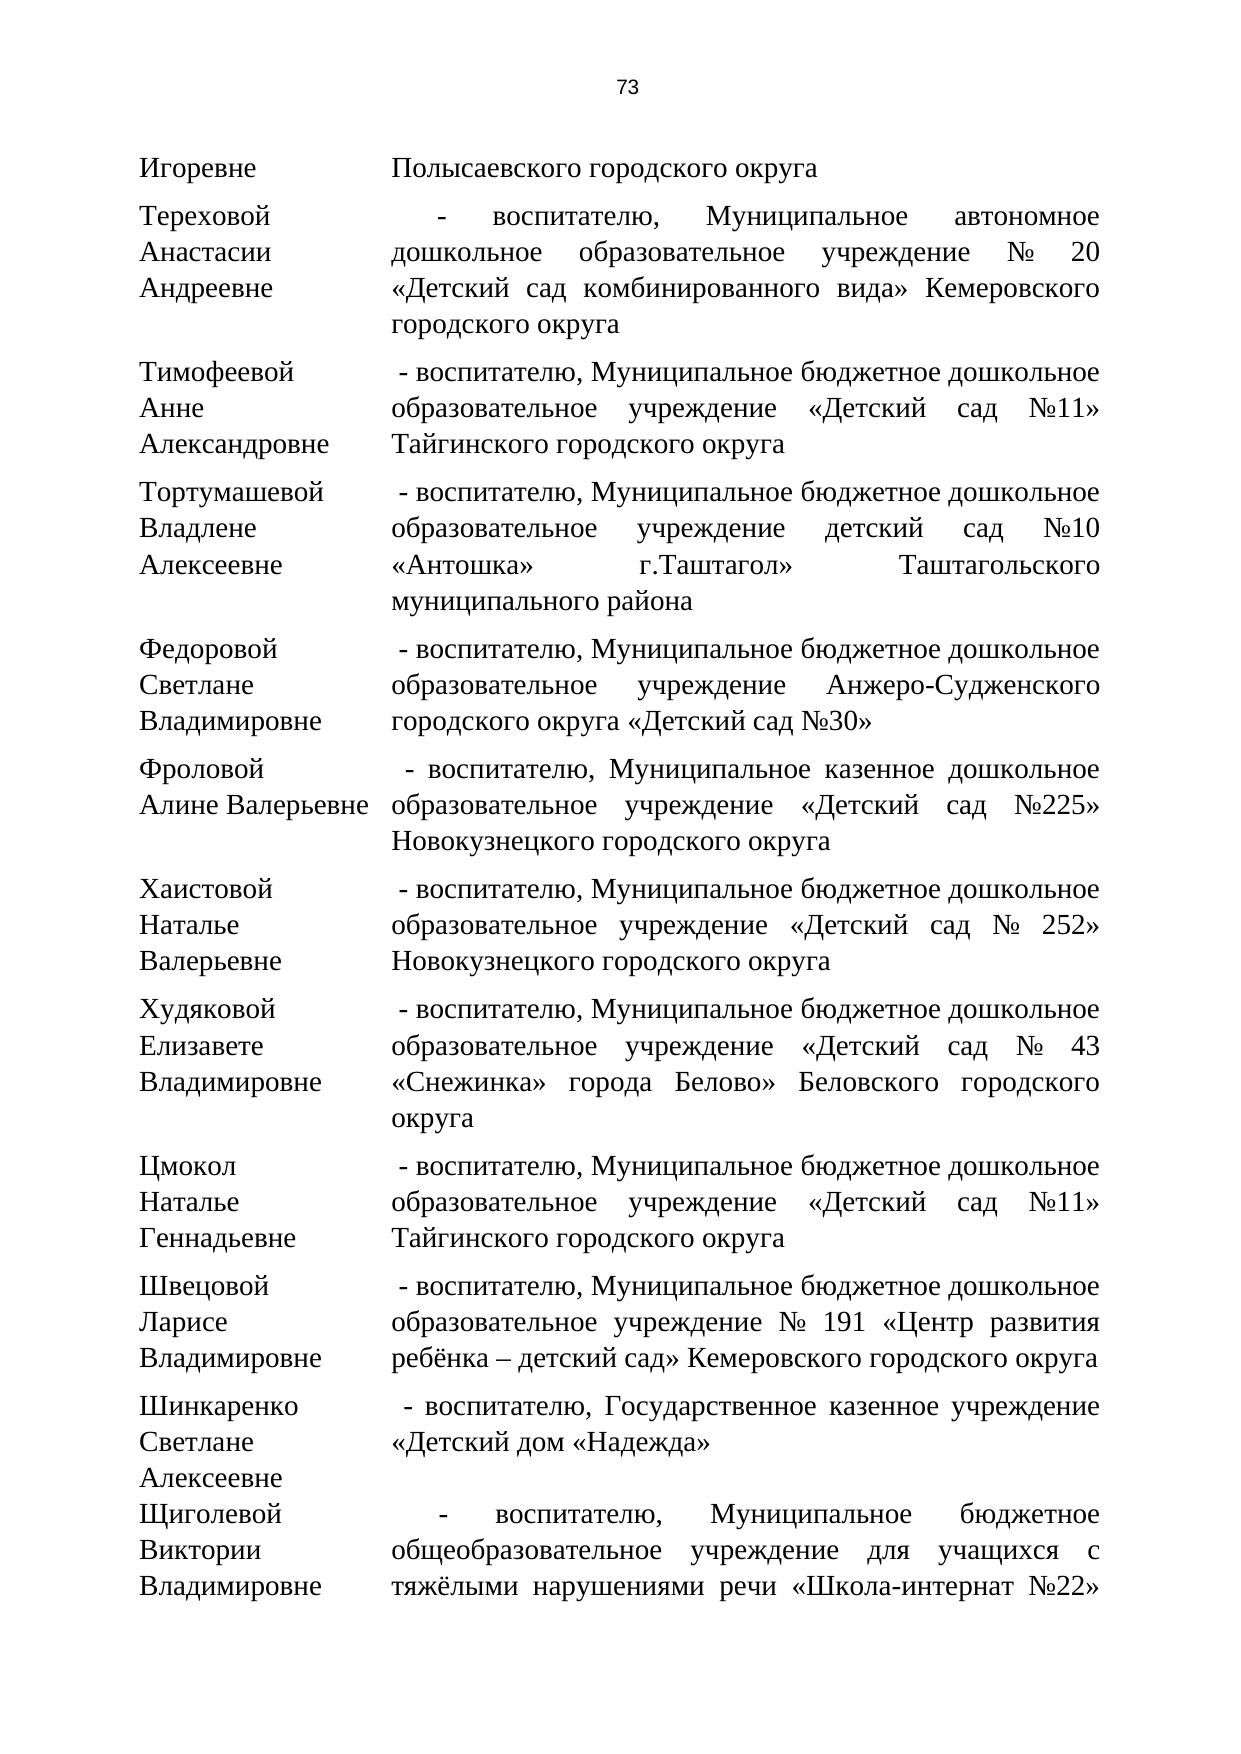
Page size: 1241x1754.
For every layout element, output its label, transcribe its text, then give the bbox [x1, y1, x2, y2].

table_cell Фроловой Алине Валерьевне [132, 751, 384, 871]
table_cell Хаистовой Наталье Валерьевне [132, 871, 384, 991]
table_cell - воспитателю, Государственное казенное учреждение «Детский дом «Надежда» [384, 1388, 1107, 1496]
table_cell - воспитателю, Муниципальное автономное дошкольное образовательное учреждение № 20 «Детский сад комбинированного вида» Кемеровского городского округа [384, 198, 1107, 354]
table_cell - воспитателю, Муниципальное бюджетное дошкольное образовательное учреждение детский сад №10 «Антошка» г.Таштагол» Таштагольского муниципального района [384, 475, 1107, 631]
table_cell - воспитателю, Муниципальное бюджетное дошкольное образовательное учреждение «Детский сад №11» Тайгинского городского округа [384, 1148, 1107, 1268]
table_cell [384, 150, 1107, 198]
table_cell Шинкаренко Светлане Алексеевне [132, 1388, 384, 1496]
table_cell Швецовой Ларисе Владимировне [132, 1268, 384, 1388]
table_cell - воспитателю, Муниципальное бюджетное дошкольное образовательное учреждение «Детский сад № 43 «Снежинка» города Белово» Беловского городского округа [384, 991, 1107, 1148]
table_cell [132, 150, 384, 198]
table_cell - воспитателю, Муниципальное бюджетное дошкольное образовательное учреждение «Детский сад № 252» Новокузнецкого городского округа [384, 871, 1107, 991]
table_cell Худяковой Елизавете Владимировне [132, 991, 384, 1148]
table_cell Тортумашевой Владлене Алексеевне [132, 475, 384, 631]
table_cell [384, 1496, 1107, 1604]
table_cell - воспитателю, Муниципальное бюджетное дошкольное образовательное учреждение № 191 «Центр развития ребёнка – детский сад» Кемеровского городского округа [384, 1268, 1107, 1388]
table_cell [132, 1496, 384, 1604]
table_cell - воспитателю, Муниципальное казенное дошкольное образовательное учреждение «Детский сад №225» Новокузнецкого городского округа [384, 751, 1107, 871]
table_cell Цмокол Наталье Геннадьевне [132, 1148, 384, 1268]
table_cell - воспитателю, Муниципальное бюджетное дошкольное образовательное учреждение «Детский сад №11» Тайгинского городского округа [384, 354, 1107, 474]
table_cell Тереховой Анастасии Андреевне [132, 198, 384, 354]
table_cell Федоровой Светлане Владимировне [132, 631, 384, 751]
table_cell - воспитателю, Муниципальное бюджетное дошкольное образовательное учреждение Анжеро-Судженского городского округа «Детский сад №30» [384, 631, 1107, 751]
table_cell Тимофеевой Анне Александровне [132, 354, 384, 474]
